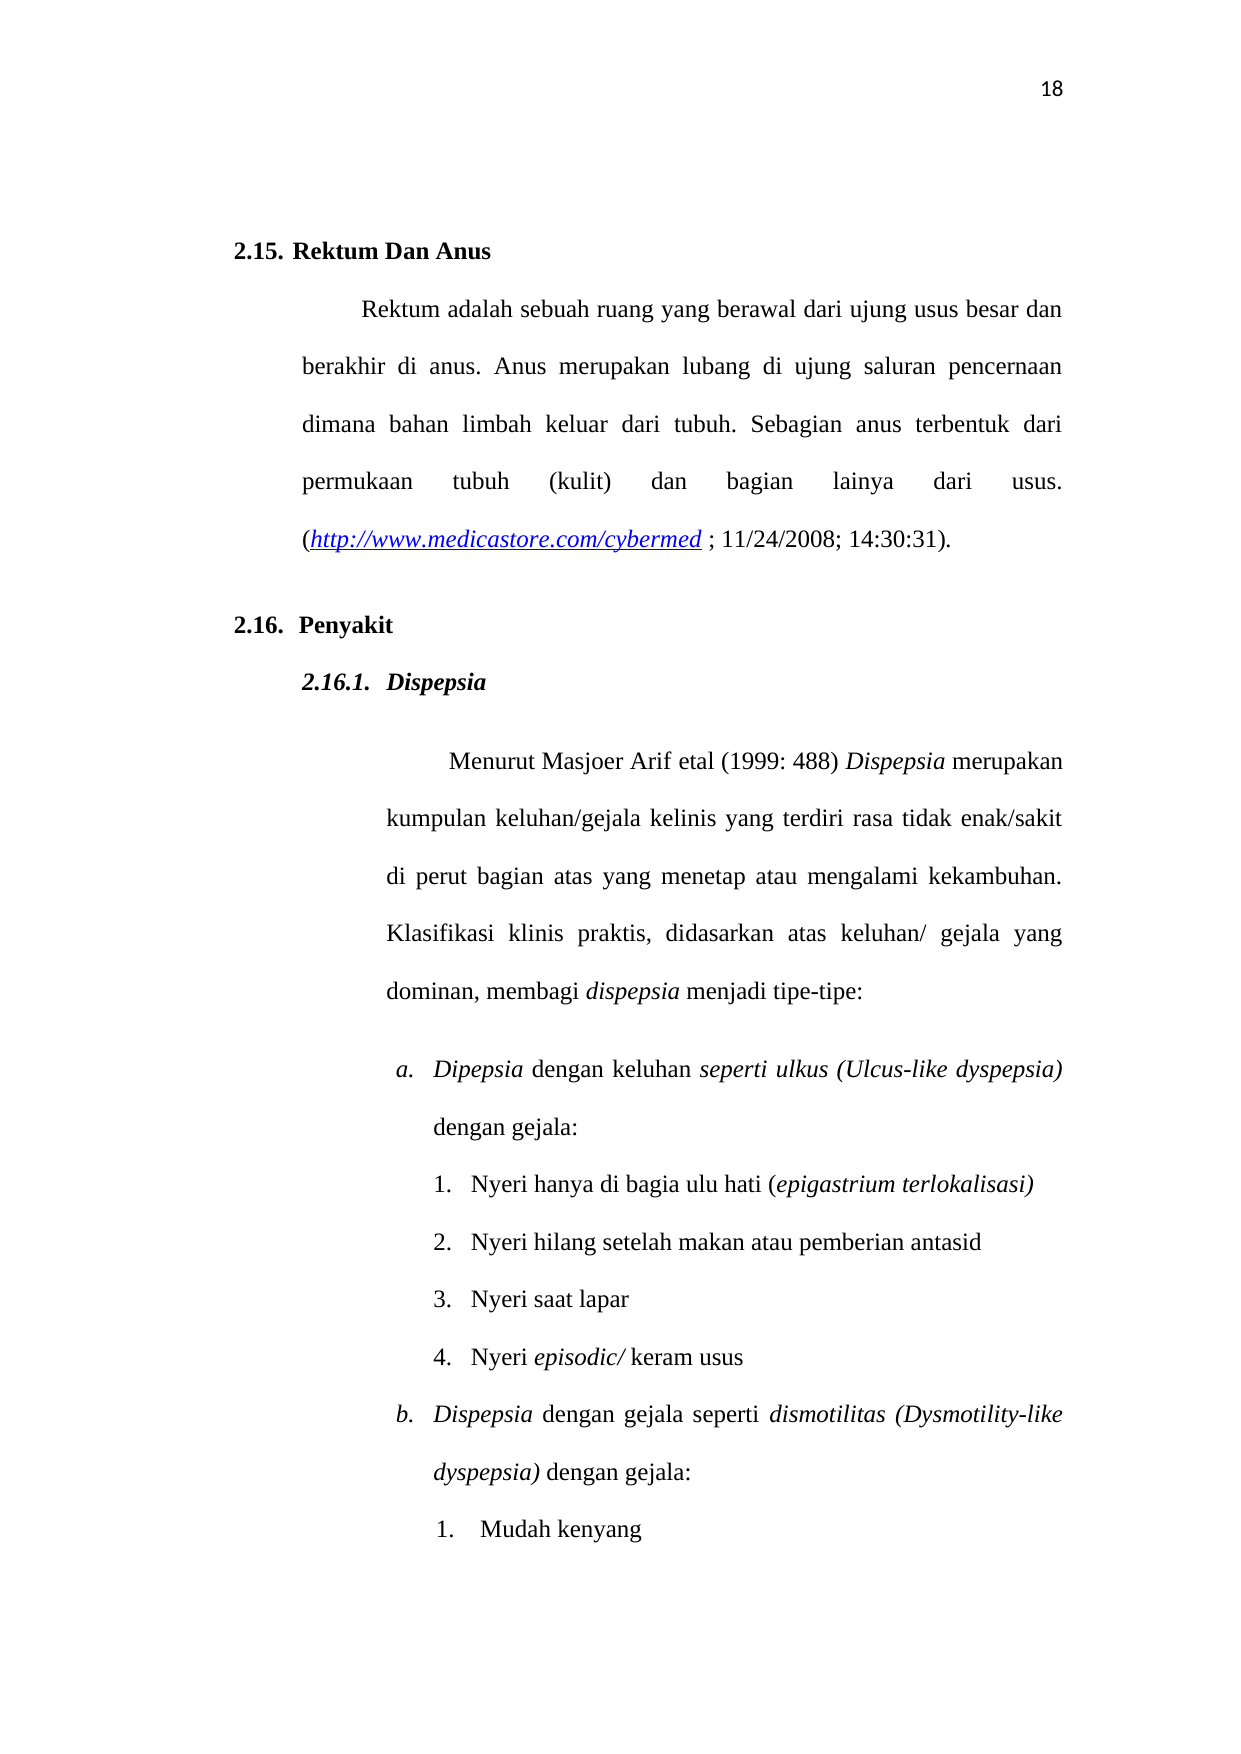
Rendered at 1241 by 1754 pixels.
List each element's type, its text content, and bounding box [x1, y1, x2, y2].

list Dispepsia [302, 667, 1063, 696]
list Mudah kenyang [436, 1514, 1063, 1543]
list Nyeri hilang setelah makan atau pemberian antasid [433, 1227, 1063, 1255]
list Nyeri episodic/ keram usus [433, 1342, 1063, 1370]
list Dispepsia dengan gejala seperti dismotilitas (Dysmotility-like dyspepsia) dengan gejala: [396, 1399, 1063, 1485]
list Nyeri saat lapar [433, 1284, 1063, 1313]
list Rektum adalah sebuah ruang yang berawal dari ujung usus besar dan berakhir di anus. Anus merupakan lubang di ujung saluran pencernaan dimana bahan limbah keluar dari tubuh. Sebagian anus terbentuk dari permukaan tubuh (kulit) dan bagian lainya dari usus. (http://www.medicastore.com/cybermed ; 11/24/2008; 14:30:31). [302, 294, 1063, 552]
list Rektum Dan Anus [233, 236, 1063, 265]
list Dipepsia dengan keluhan seperti ulkus (Ulcus-like dyspepsia) dengan gejala: [396, 1054, 1063, 1140]
list Penyakit [233, 610, 1063, 639]
list Nyeri hanya di bagia ulu hati (epigastrium terlokalisasi) [433, 1169, 1063, 1198]
text Menurut Masjoer Arif etal (1999: 488) Dispepsia merupakan kumpulan keluhan/gejala kelinis yang terdiri rasa tidak enak/sakit di perut bagian atas yang menetap atau mengalami kekambuhan. Klasifikasi klinis praktis, didasarkan atas keluhan/ gejala yang dominan, membagi dispepsia menjadi tipe-tipe: [386, 746, 1063, 1004]
